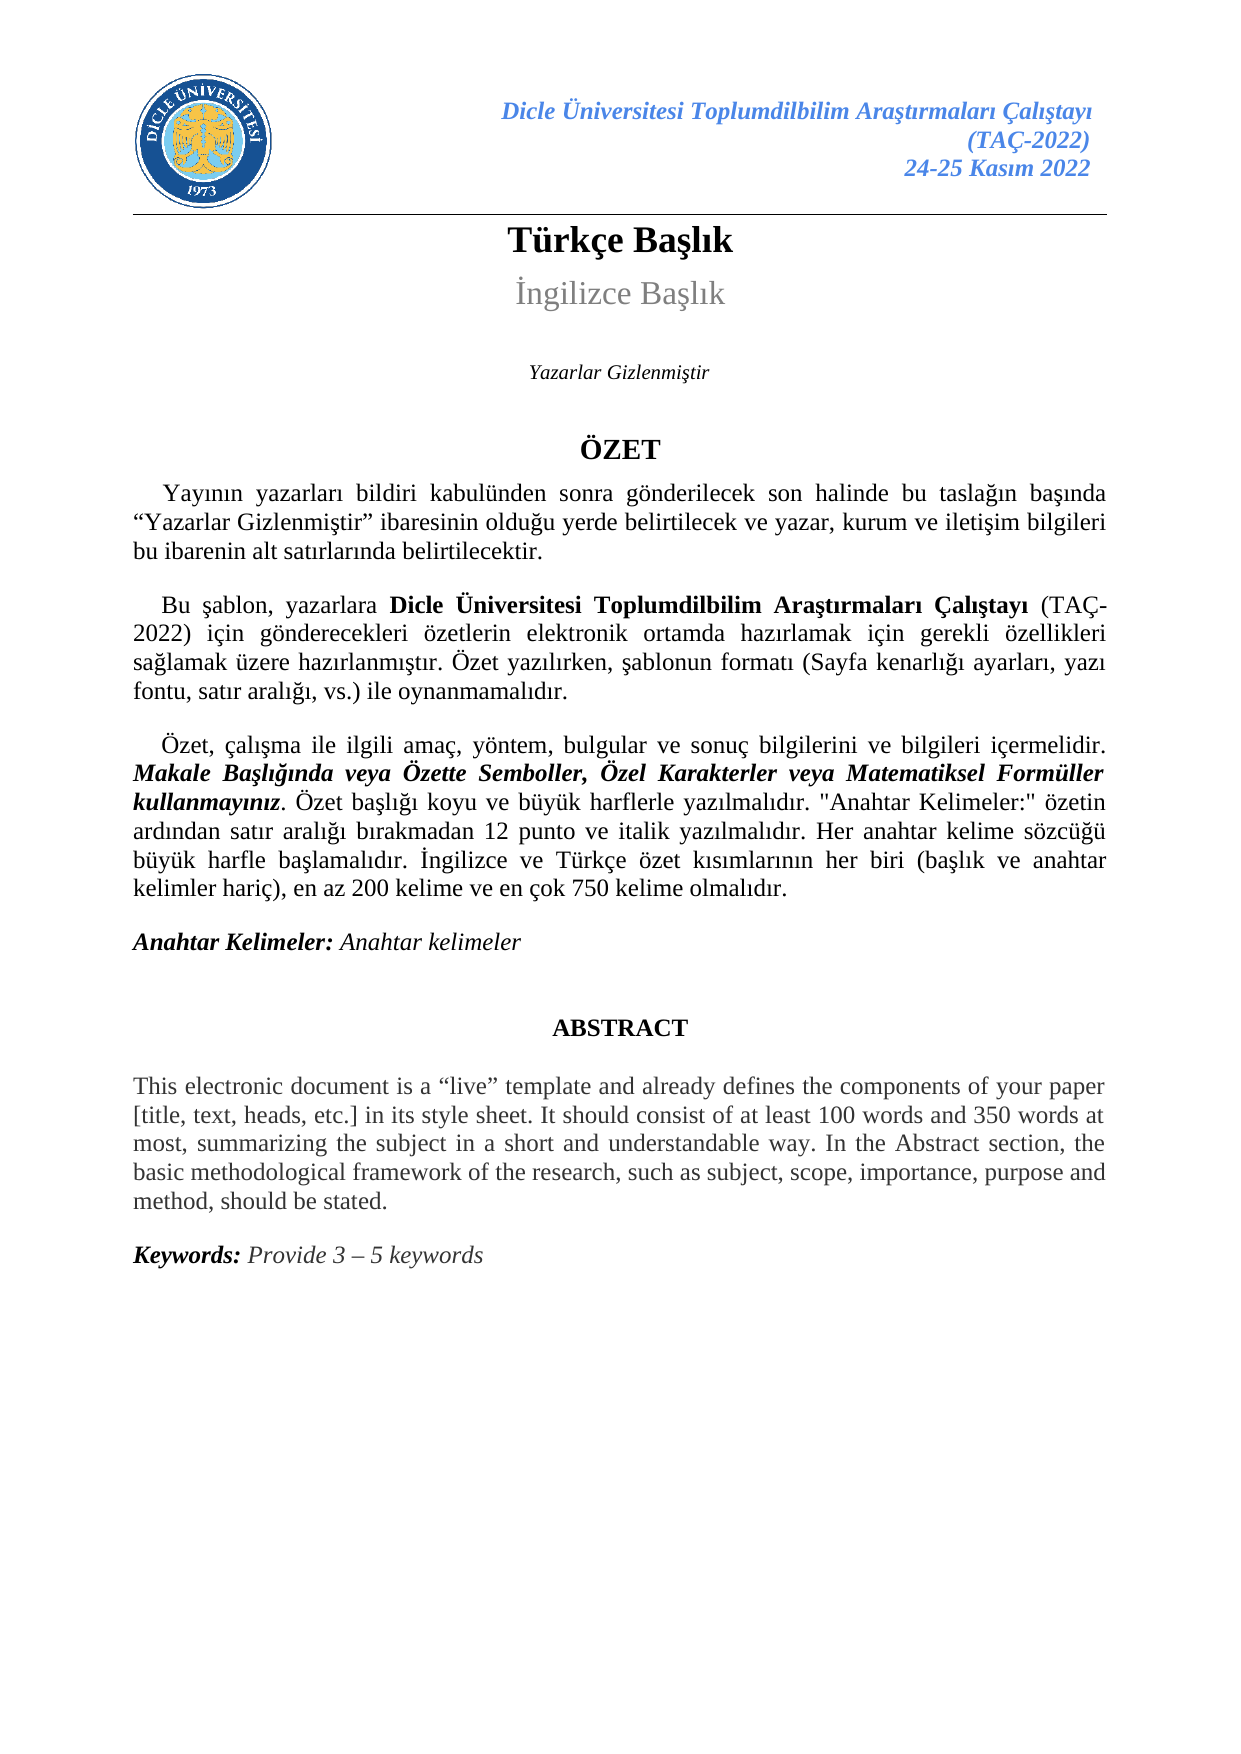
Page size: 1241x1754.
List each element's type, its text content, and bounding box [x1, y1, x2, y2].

picture [131, 71, 274, 211]
subtitle ÖZET [133, 432, 1107, 466]
title Türkçe Başlık [133, 215, 1107, 260]
text ABSTRACT [133, 1013, 1107, 1042]
text İngilizce Başlık [133, 273, 1107, 311]
text Keywords: Provide 3 – 5 keywords [133, 1240, 1107, 1268]
text Yazarlar Gizlenmiştir [133, 360, 1107, 384]
text Yayının yazarları bildiri kabulünden sonra gönderilecek son halinde bu taslağın başında “Yazarlar Gizlenmiştir” ibaresinin olduğu yerde belirtilecek ve yazar, kurum ve iletişim bilgileri bu ibarenin alt satırlarında belirtilecektir. [133, 478, 1107, 565]
text Bu şablon, yazarlara Dicle Üniversitesi Toplumdilbilim Araştırmaları Çalıştayı (TAÇ-2022) için gönderecekleri özetlerin elektronik ortamda hazırlamak için gerekli özellikleri sağlamak üzere hazırlanmıştır. Özet yazılırken, şablonun formatı (Sayfa kenarlığı ayarları, yazı fontu, satır aralığı, vs.) ile oynanmamalıdır. [133, 590, 1107, 705]
text Özet, çalışma ile ilgili amaç, yöntem, bulgular ve sonuç bilgilerini ve bilgileri içermelidir. Makale Başlığında veya Özette Semboller, Özel Karakterler veya Matematiksel Formüller kullanmayınız. Özet başlığı koyu ve büyük harflerle yazılmalıdır. "Anahtar Kelimeler:" özetin ardından satır aralığı bırakmadan 12 punto ve italik yazılmalıdır. Her anahtar kelime sözcüğü büyük harfle başlamalıdır. İngilizce ve Türkçe özet kısımlarının her biri (başlık ve anahtar kelimler hariç), en az 200 kelime ve en çok 750 kelime olmalıdır. [133, 730, 1107, 902]
text This electronic document is a “live” template and already defines the components of your paper [title, text, heads, etc.] in its style sheet. It should consist of at least 100 words and 350 words at most, summarizing the subject in a short and understandable way. In the Abstract section, the basic methodological framework of the research, such as subject, scope, importance, purpose and method, should be stated. [133, 1071, 1107, 1215]
text Anahtar Kelimeler: Anahtar kelimeler [133, 927, 1107, 956]
